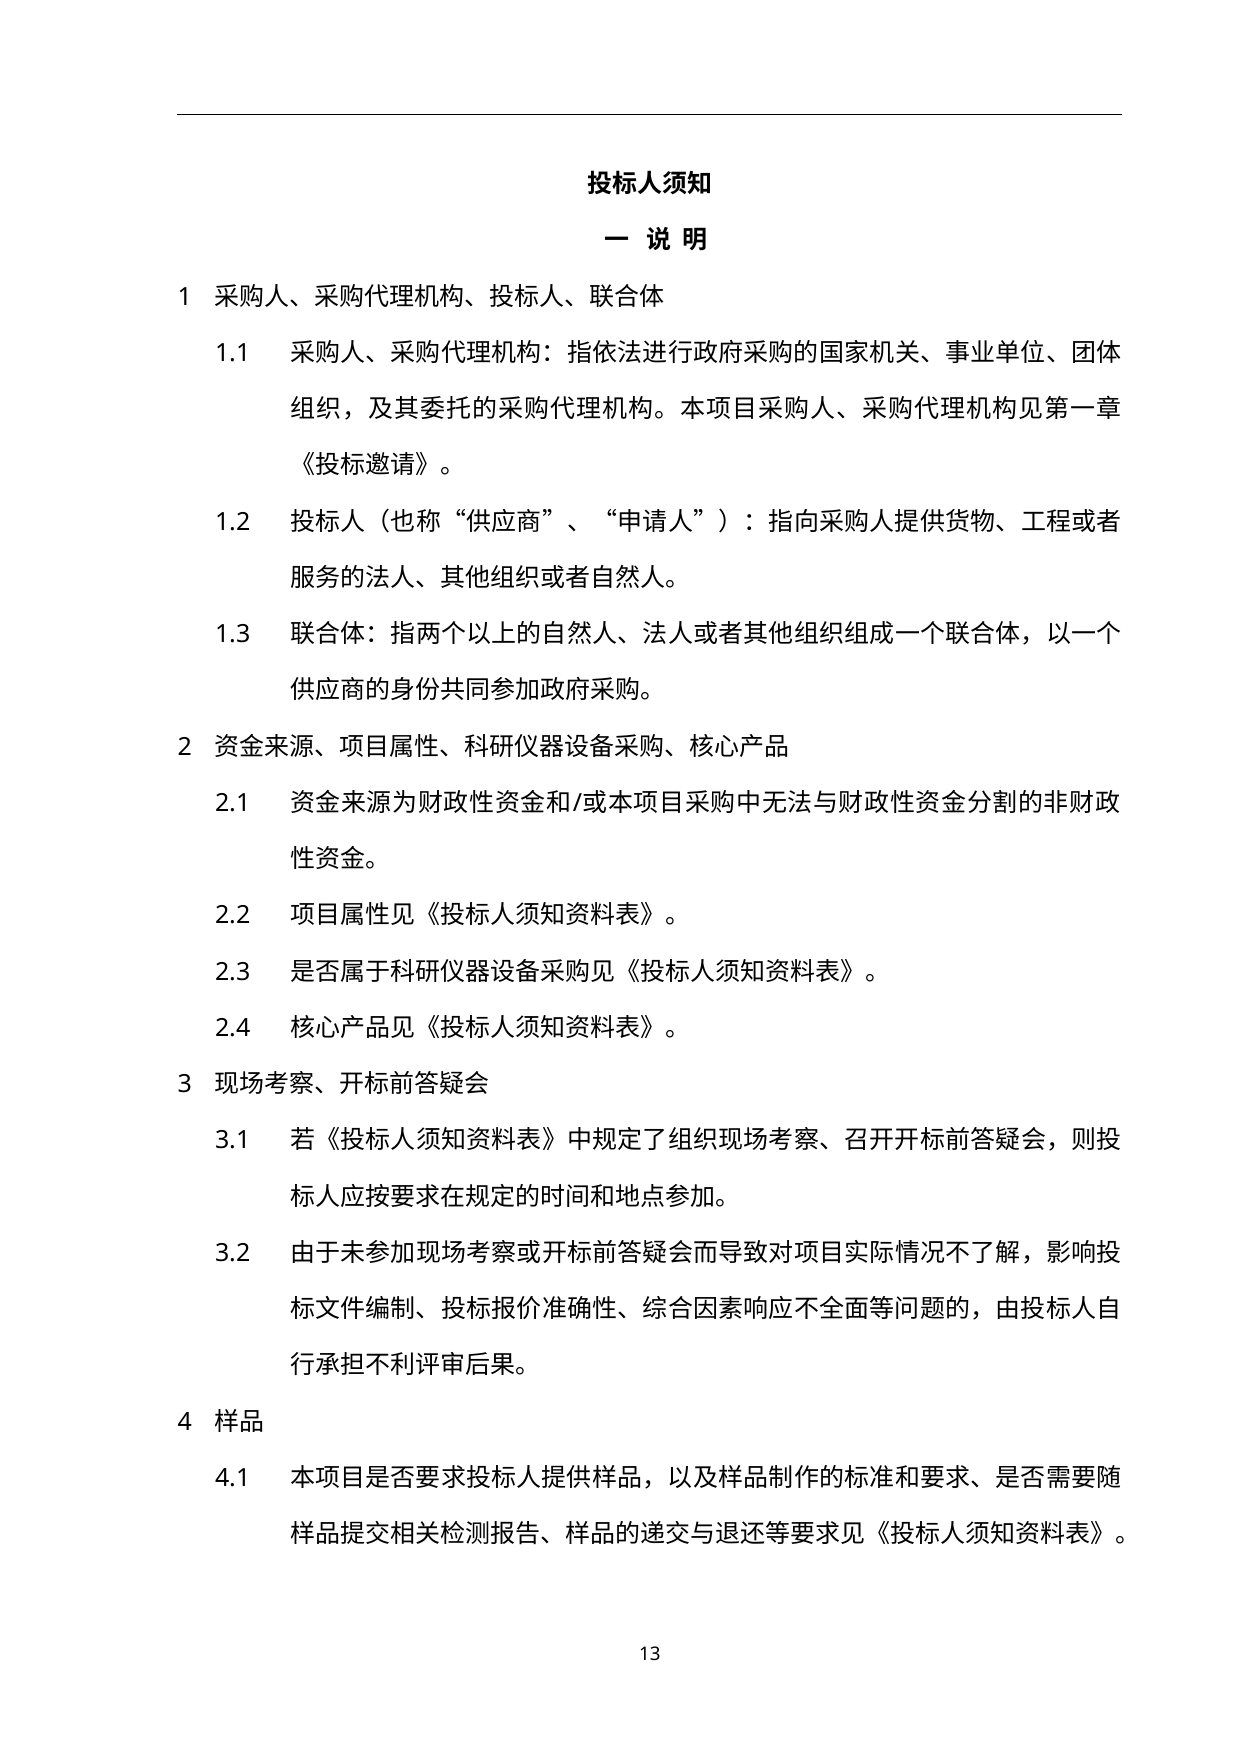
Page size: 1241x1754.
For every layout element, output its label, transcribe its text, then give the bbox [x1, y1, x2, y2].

list 若《投标人须知资料表》中规定了组织现场考察、召开开标前答疑会，则投标人应按要求在规定的时间和地点参加。 [215, 1104, 1122, 1216]
list 采购人、采购代理机构：指依法进行政府采购的国家机关、事业单位、团体组织，及其委托的采购代理机构。本项目采购人、采购代理机构见第一章《投标邀请》。 [215, 316, 1122, 485]
list 是否属于科研仪器设备采购见《投标人须知资料表》。 [215, 935, 1122, 991]
list 资金来源、项目属性、科研仪器设备采购、核心产品 [177, 710, 1122, 766]
list 项目属性见《投标人须知资料表》。 [215, 879, 1122, 935]
subtitle 一 说 明 [177, 204, 1122, 260]
list 资金来源为财政性资金和/或本项目采购中无法与财政性资金分割的非财政性资金。 [215, 766, 1122, 879]
list 核心产品见《投标人须知资料表》。 [215, 991, 1122, 1048]
list 由于未参加现场考察或开标前答疑会而导致对项目实际情况不了解，影响投标文件编制、投标报价准确性、综合因素响应不全面等问题的，由投标人自行承担不利评审后果。 [215, 1216, 1122, 1385]
list 现场考察、开标前答疑会 [177, 1048, 1122, 1104]
text 投标人须知 [177, 148, 1122, 204]
list 联合体：指两个以上的自然人、法人或者其他组织组成一个联合体，以一个供应商的身份共同参加政府采购。 [215, 598, 1122, 710]
list 投标人（也称“供应商”、“申请人”）：指向采购人提供货物、工程或者服务的法人、其他组织或者自然人。 [215, 485, 1122, 598]
list 采购人、采购代理机构、投标人、联合体 [177, 260, 1122, 316]
list 本项目是否要求投标人提供样品，以及样品制作的标准和要求、是否需要随样品提交相关检测报告、样品的递交与退还等要求见《投标人须知资料表》。 [215, 1441, 1122, 1554]
list 样品 [177, 1385, 1122, 1441]
